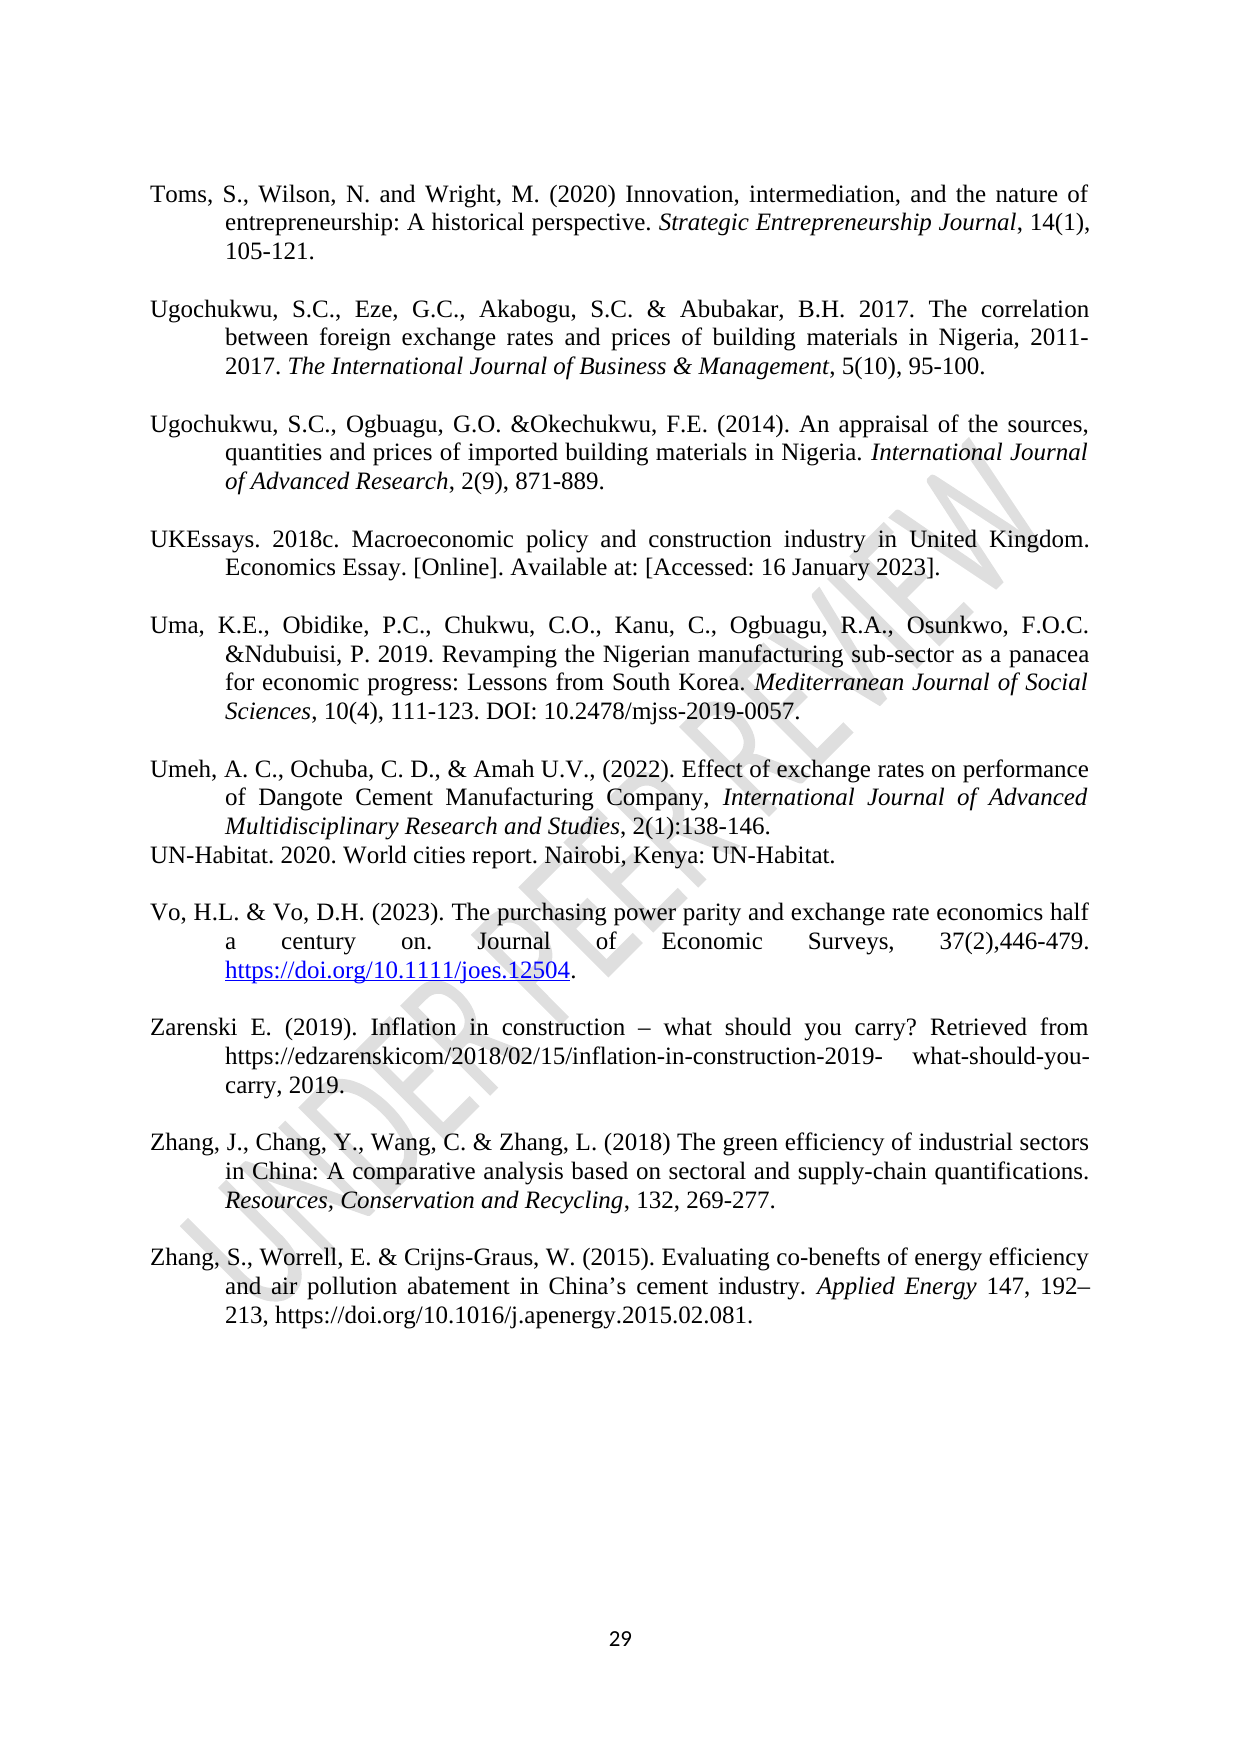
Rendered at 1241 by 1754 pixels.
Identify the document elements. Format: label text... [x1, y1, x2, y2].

text Vo, H.L. & Vo, D.H. (2023). The purchasing power parity and exchange rate economics half a century on. Journal of Economic Surveys, 37(2),446-479. https://doi.org/10.1111/joes.12504. [150, 897, 1090, 984]
text Zarenski E. (2019). Inflation in construction – what should you carry? Retrieved from https://edzarenskicom/2018/02/15/inflation-in-construction-2019- what-should-you-carry, 2019. [150, 1012, 1090, 1099]
text UKEssays. 2018c. Macroeconomic policy and construction industry in United Kingdom. Economics Essay. [Online]. Available at: [Accessed: 16 January 2023]. [150, 524, 1090, 581]
text UN-Habitat. 2020. World cities report. Nairobi, Kenya: UN-Habitat. [150, 840, 1090, 869]
text Toms, S., Wilson, N. and Wright, M. (2020) Innovation, intermediation, and the nature of entrepreneurship: A historical perspective. Strategic Entrepreneurship Journal, 14(1), 105-121. [150, 179, 1090, 265]
text Umeh, A. C., Ochuba, C. D., & Amah U.V., (2022). Effect of exchange rates on performance of Dangote Cement Manufacturing Company, International Journal of Advanced Multidisciplinary Research and Studies, 2(1):138-146. [150, 754, 1090, 840]
text Uma, K.E., Obidike, P.C., Chukwu, C.O., Kanu, C., Ogbuagu, R.A., Osunkwo, F.O.C. &Ndubuisi, P. 2019. Revamping the Nigerian manufacturing sub-sector as a panacea for economic progress: Lessons from South Korea. Mediterranean Journal of Social Sciences, 10(4), 111-123. DOI: 10.2478/mjss-2019-0057. [150, 610, 1090, 725]
text Zhang, S., Worrell, E. & Crijns-Graus, W. (2015). Evaluating co-benefts of energy efficiency and air pollution abatement in China’s cement industry. Applied Energy 147, 192–213, https://doi.org/10.1016/j.apenergy.2015.02.081. [150, 1242, 1090, 1329]
text Ugochukwu, S.C., Eze, G.C., Akabogu, S.C. & Abubakar, B.H. 2017. The correlation between foreign exchange rates and prices of building materials in Nigeria, 2011-2017. The International Journal of Business & Management, 5(10), 95-100. [150, 294, 1090, 380]
text Ugochukwu, S.C., Ogbuagu, G.O. &Okechukwu, F.E. (2014). An appraisal of the sources, quantities and prices of imported building materials in Nigeria. International Journal of Advanced Research, 2(9), 871-889. [150, 409, 1090, 495]
text Zhang, J., Chang, Y., Wang, C. & Zhang, L. (2018) The green efficiency of industrial sectors in China: A comparative analysis based on sectoral and supply-chain quantifications. Resources, Conservation and Recycling, 132, 269-277. [150, 1127, 1090, 1214]
